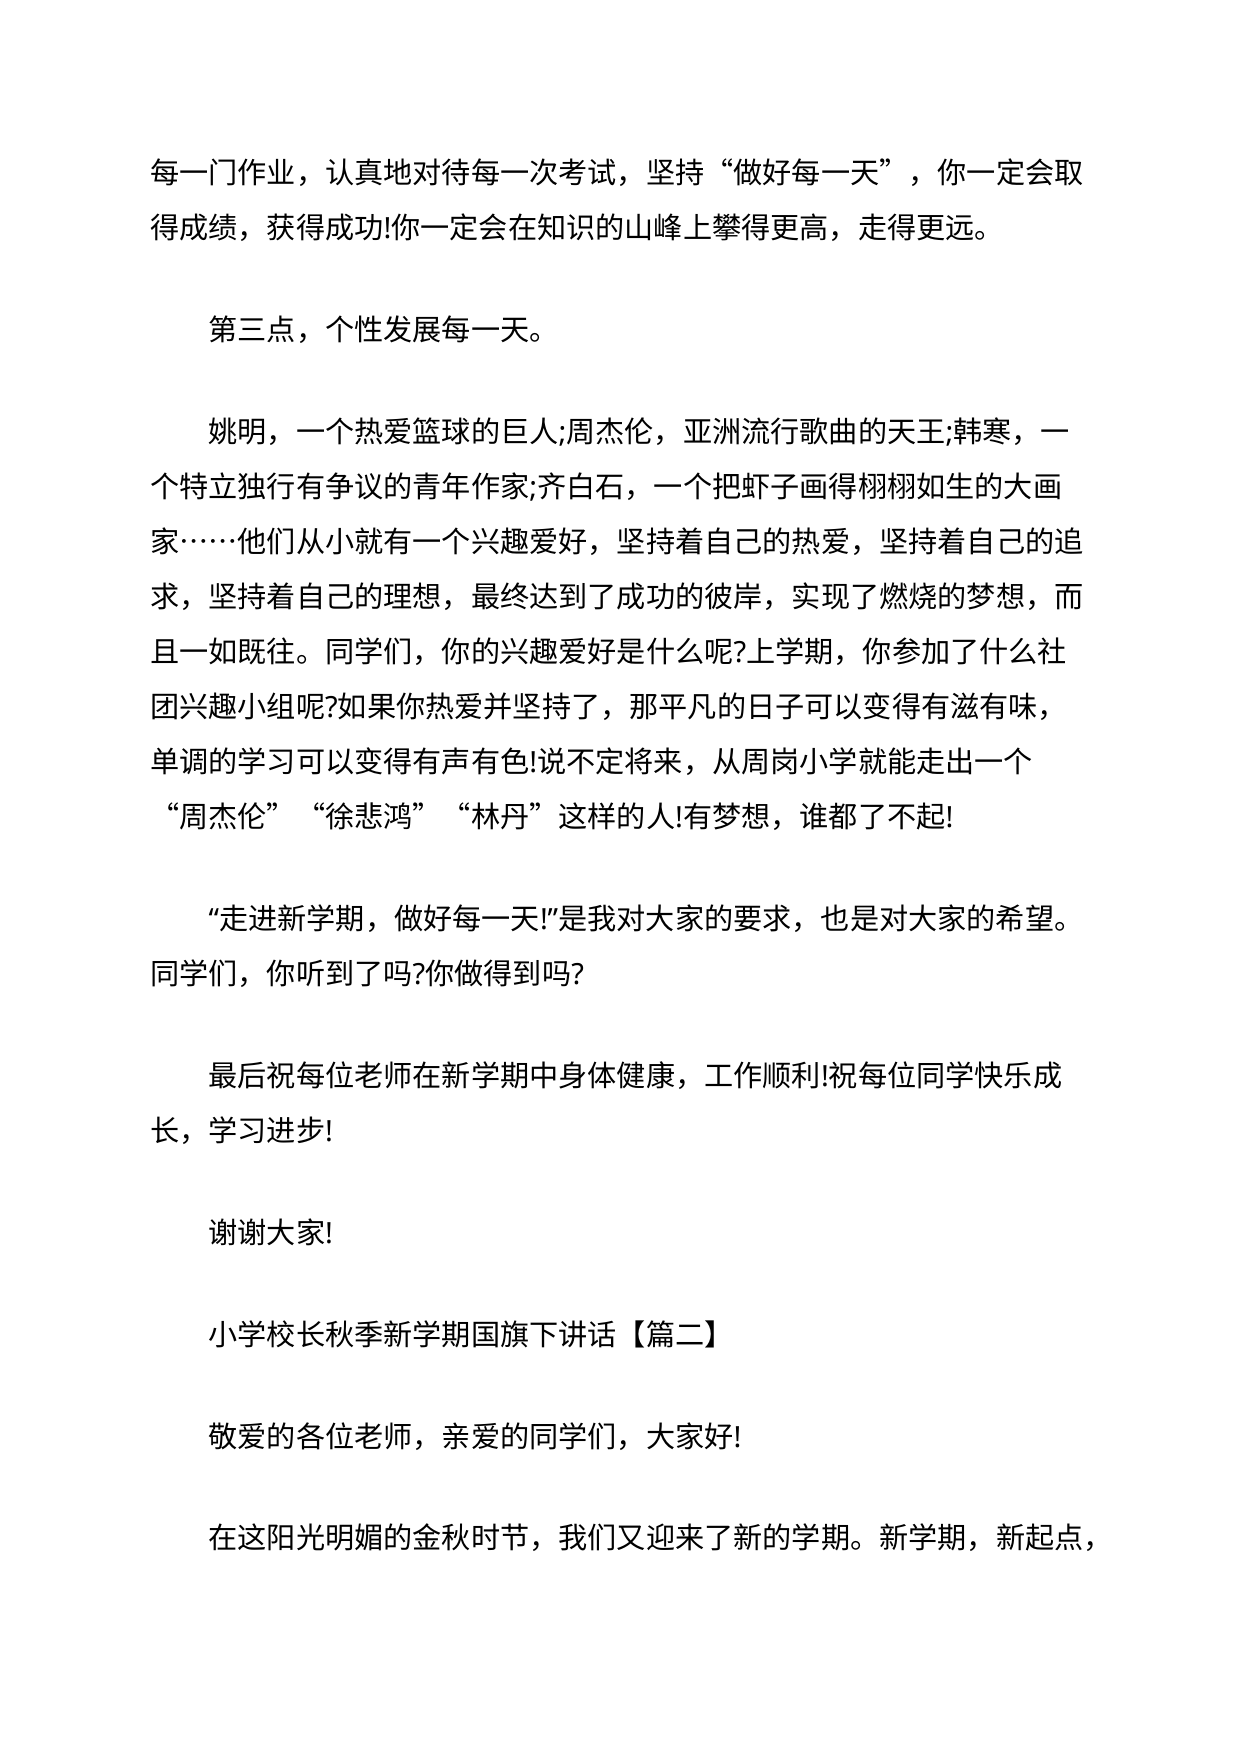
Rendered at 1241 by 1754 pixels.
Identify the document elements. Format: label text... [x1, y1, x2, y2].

text “走进新学期，做好每一天!”是我对大家的要求，也是对大家的希望。同学们，你听到了吗?你做得到吗? [150, 895, 1090, 993]
text 小学校长秋季新学期国旗下讲话【篇二】 [150, 1311, 1090, 1354]
text 第三点，个性发展每一天。 [150, 307, 1090, 349]
text 最后祝每位老师在新学期中身体健康，工作顺利!祝每位同学快乐成长，学习进步! [150, 1052, 1090, 1150]
text 敬爱的各位老师，亲爱的同学们，大家好! [150, 1413, 1090, 1456]
text 姚明，一个热爱篮球的巨人;周杰伦，亚洲流行歌曲的天王;韩寒，一个特立独行有争议的青年作家;齐白石，一个把虾子画得栩栩如生的大画家……他们从小就有一个兴趣爱好，坚持着自己的热爱，坚持着自己的追求，坚持着自己的理想，最终达到了成功的彼岸，实现了燃烧的梦想，而且一如既往。同学们，你的兴趣爱好是什么呢?上学期，你参加了什么社团兴趣小组呢?如果你热爱并坚持了，那平凡的日子可以变得有滋有味，单调的学习可以变得有声有色!说不定将来，从周岗小学就能走出一个“周杰伦”“徐悲鸿”“林丹”这样的人!有梦想，谁都了不起! [150, 409, 1090, 836]
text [150, 150, 1090, 247]
text 谢谢大家! [150, 1209, 1090, 1252]
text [150, 1515, 1090, 1557]
